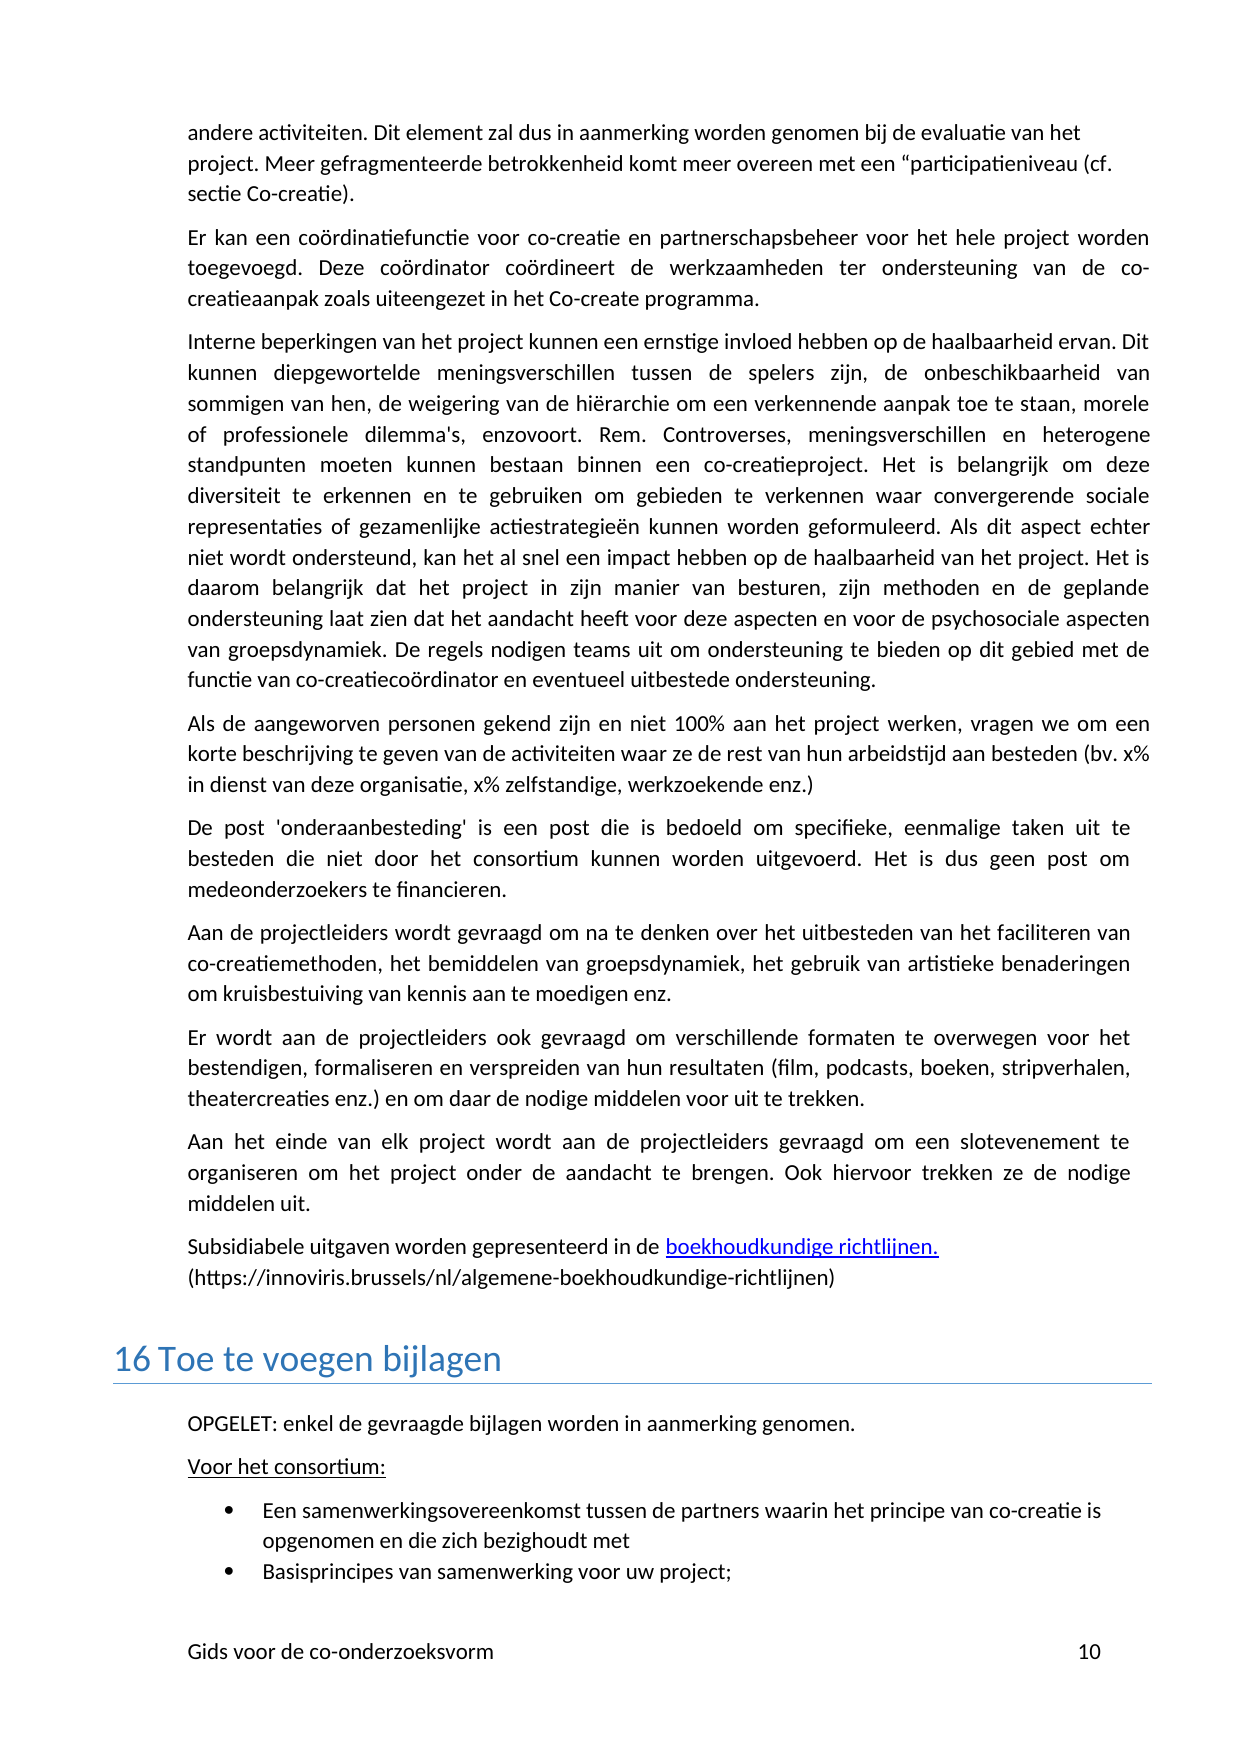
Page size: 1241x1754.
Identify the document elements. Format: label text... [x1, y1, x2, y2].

text De post 'onderaanbesteding' is een post die is bedoeld om specifieke, eenmalige taken uit te besteden die niet door het consortium kunnen worden uitgevoerd. Het is dus geen post om medeonderzoekers te financieren. [187, 813, 1132, 903]
subtitle Toe te voegen bijlagen [113, 1335, 1152, 1383]
text Subsidiabele uitgaven worden gepresenteerd in de boekhoudkundige richtlijnen. (https://innoviris.brussels/nl/algemene-boekhoudkundige-richtlijnen) [187, 1232, 1152, 1291]
text Er wordt aan de projectleiders ook gevraagd om verschillende formaten te overwegen voor het bestendigen, formaliseren en verspreiden van hun resultaten (film, podcasts, boeken, stripverhalen, theatercreaties enz.) en om daar de nodige middelen voor uit te trekken. [187, 1023, 1132, 1112]
text Voor het consortium: [187, 1452, 1152, 1481]
text Interne beperkingen van het project kunnen een ernstige invloed hebben op de haalbaarheid ervan. Dit kunnen diepgewortelde meningsverschillen tussen de spelers zijn, de onbeschikbaarheid van sommigen van hen, de weigering van de hiërarchie om een verkennende aanpak toe te staan, morele of professionele dilemma's, enzovoort. Rem. Controverses, meningsverschillen en heterogene standpunten moeten kunnen bestaan binnen een co-creatieproject. Het is belangrijk om deze diversiteit te erkennen en te gebruiken om gebieden te verkennen waar convergerende sociale representaties of gezamenlijke actiestrategieën kunnen worden geformuleerd. Als dit aspect echter niet wordt ondersteund, kan het al snel een impact hebben op de haalbaarheid van het project. Het is daarom belangrijk dat het project in zijn manier van besturen, zijn methoden en de geplande ondersteuning laat zien dat het aandacht heeft voor deze aspecten en voor de psychosociale aspecten van groepsdynamiek. De regels nodigen teams uit om ondersteuning te bieden op dit gebied met de functie van co-creatiecoördinator en eventueel uitbestede ondersteuning. [187, 327, 1152, 693]
list Basisprincipes van samenwerking voor uw project; [225, 1557, 1152, 1585]
text OPGELET: enkel de gevraagde bijlagen worden in aanmerking genomen. [187, 1409, 1152, 1437]
text Als de aangeworven personen gekend zijn en niet 100% aan het project werken, vragen we om een korte beschrijving te geven van de activiteiten waar ze de rest van hun arbeidstijd aan besteden (bv. x% in dienst van deze organisatie, x% zelfstandige, werkzoekende enz.) [187, 709, 1152, 798]
text Er kan een coördinatiefunctie voor co-creatie en partnerschapsbeheer voor het hele project worden toegevoegd. Deze coördinator coördineert de werkzaamheden ter ondersteuning van de co-creatieaanpak zoals uiteengezet in het Co-create programma. [187, 223, 1152, 312]
list Een samenwerkingsovereenkomst tussen de partners waarin het principe van co-creatie is opgenomen en die zich bezighoudt met [225, 1496, 1152, 1554]
text Aan het einde van elk project wordt aan de projectleiders gevraagd om een slotevenement te organiseren om het project onder de aandacht te brengen. Ook hiervoor trekken ze de nodige middelen uit. [187, 1127, 1132, 1217]
text Aan de projectleiders wordt gevraagd om na te denken over het uitbesteden van het faciliteren van co-creatiemethoden, het bemiddelen van groepsdynamiek, het gebruik van artistieke benaderingen om kruisbestuiving van kennis aan te moedigen enz. [187, 918, 1132, 1008]
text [187, 118, 1152, 208]
